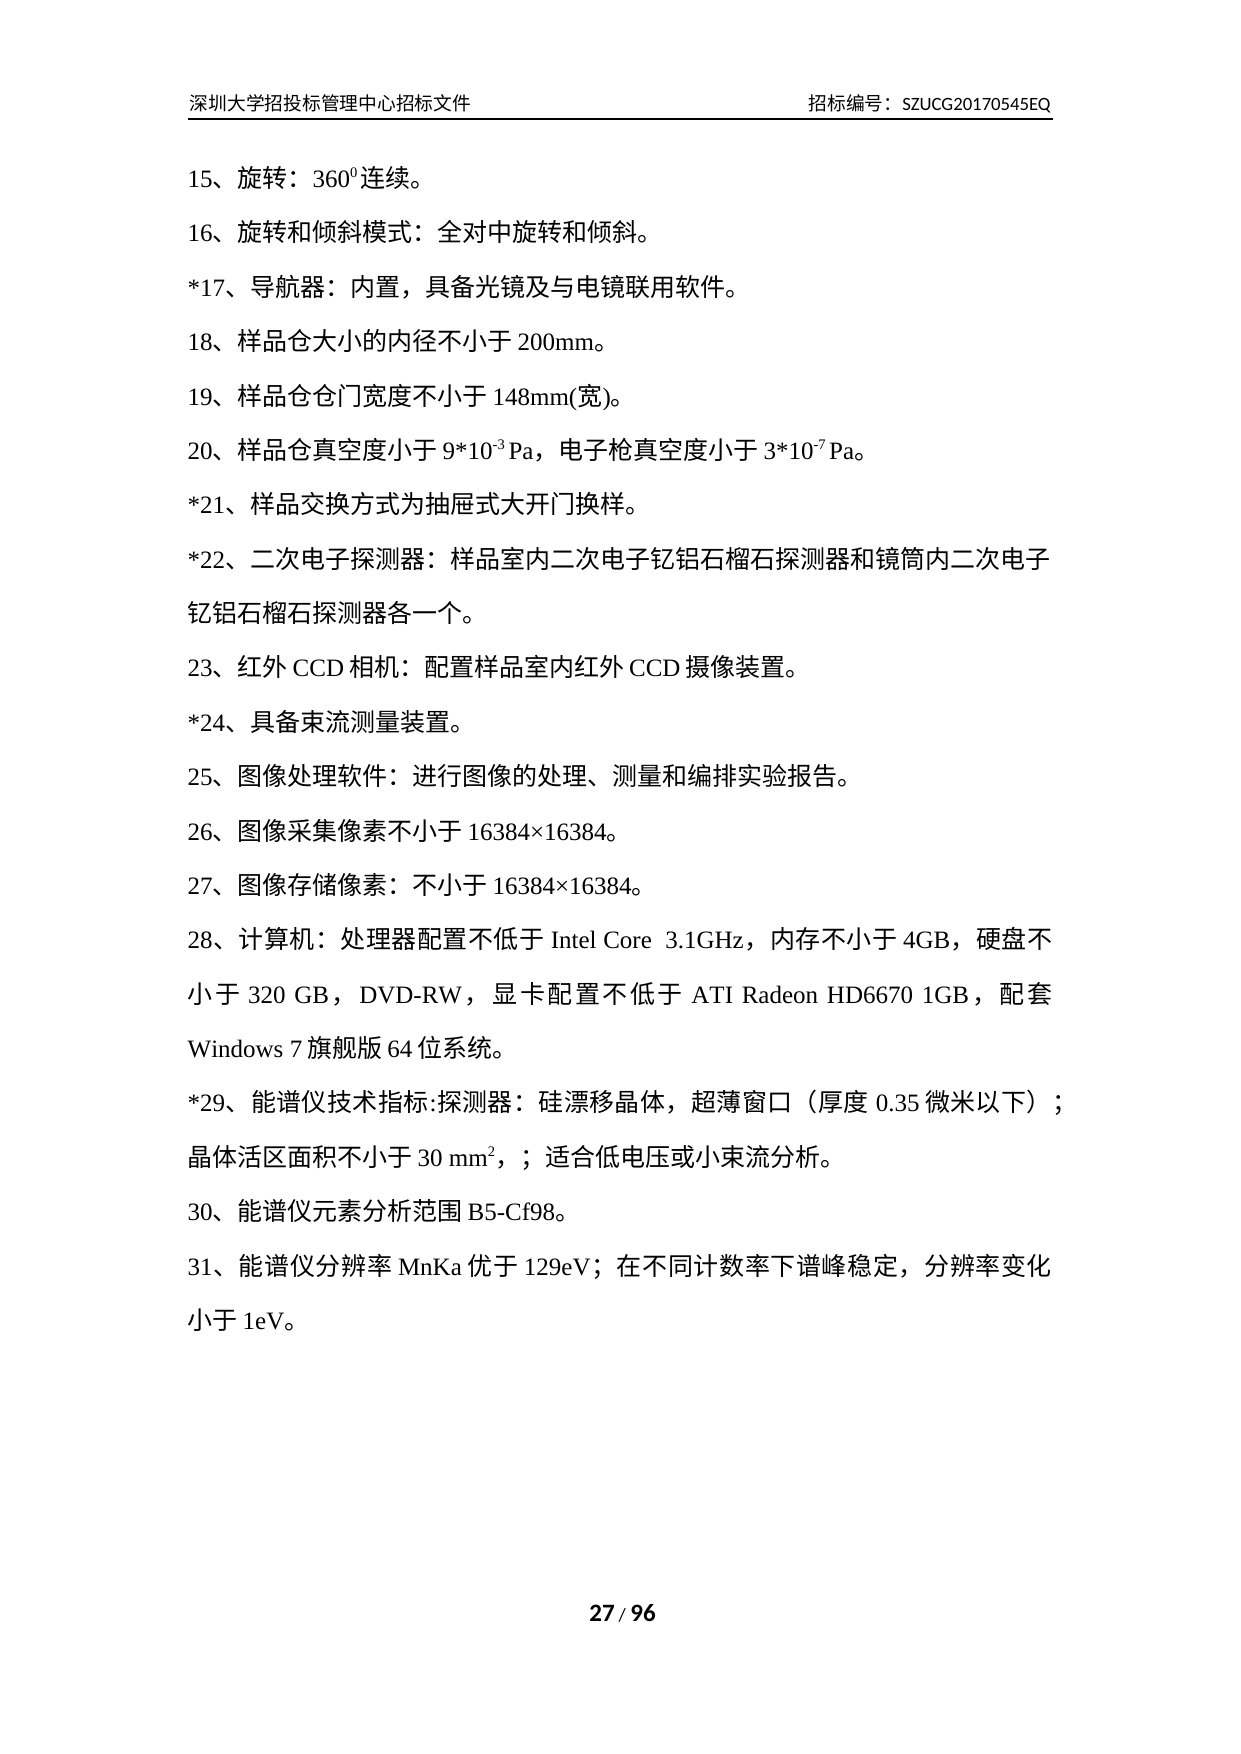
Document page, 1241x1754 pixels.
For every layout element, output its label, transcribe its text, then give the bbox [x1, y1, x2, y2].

text 15、旋转：3600连续。 [187, 158, 1053, 195]
text *29、能谱仪技术指标:探测器：硅漂移晶体，超薄窗口（厚度0.35微米以下）；晶体活区面积不小于30 mm2，；适合低电压或小束流分析。 [187, 1083, 1053, 1173]
text 31、能谱仪分辨率MnKa优于129eV；在不同计数率下谱峰稳定，分辨率变化小于1eV。 [187, 1246, 1053, 1337]
text *24、具备束流测量装置。 [187, 702, 1053, 738]
text *22、二次电子探测器：样品室内二次电子钇铝石榴石探测器和镜筒内二次电子钇铝石榴石探测器各一个。 [187, 539, 1053, 630]
text 19、样品仓仓门宽度不小于148mm(宽)。 [187, 376, 1053, 412]
text 27、图像存储像素：不小于16384×16384。 [187, 865, 1053, 902]
text *21、样品交换方式为抽屉式大开门换样。 [187, 485, 1053, 521]
text 16、旋转和倾斜模式：全对中旋转和倾斜。 [187, 213, 1053, 249]
text 25、图像处理软件：进行图像的处理、测量和编排实验报告。 [187, 757, 1053, 793]
text 26、图像采集像素不小于16384×16384。 [187, 811, 1053, 847]
text 20、样品仓真空度小于9*10-3 Pa，电子枪真空度小于3*10-7 Pa。 [187, 430, 1053, 467]
text 30、能谱仪元素分析范围B5-Cf98。 [187, 1192, 1053, 1228]
text 18、样品仓大小的内径不小于200mm。 [187, 322, 1053, 358]
text 28、计算机：处理器配置不低于Intel Core 3.1GHz，内存不小于4GB，硬盘不小于320 GB，DVD-RW，显卡配置不低于ATI Radeon HD6670 1GB，配套Windows 7旗舰版64位系统。 [187, 920, 1053, 1065]
text *17、导航器：内置，具备光镜及与电镜联用软件。 [187, 267, 1053, 303]
text 23、红外CCD相机：配置样品室内红外CCD摄像装置。 [187, 648, 1053, 684]
